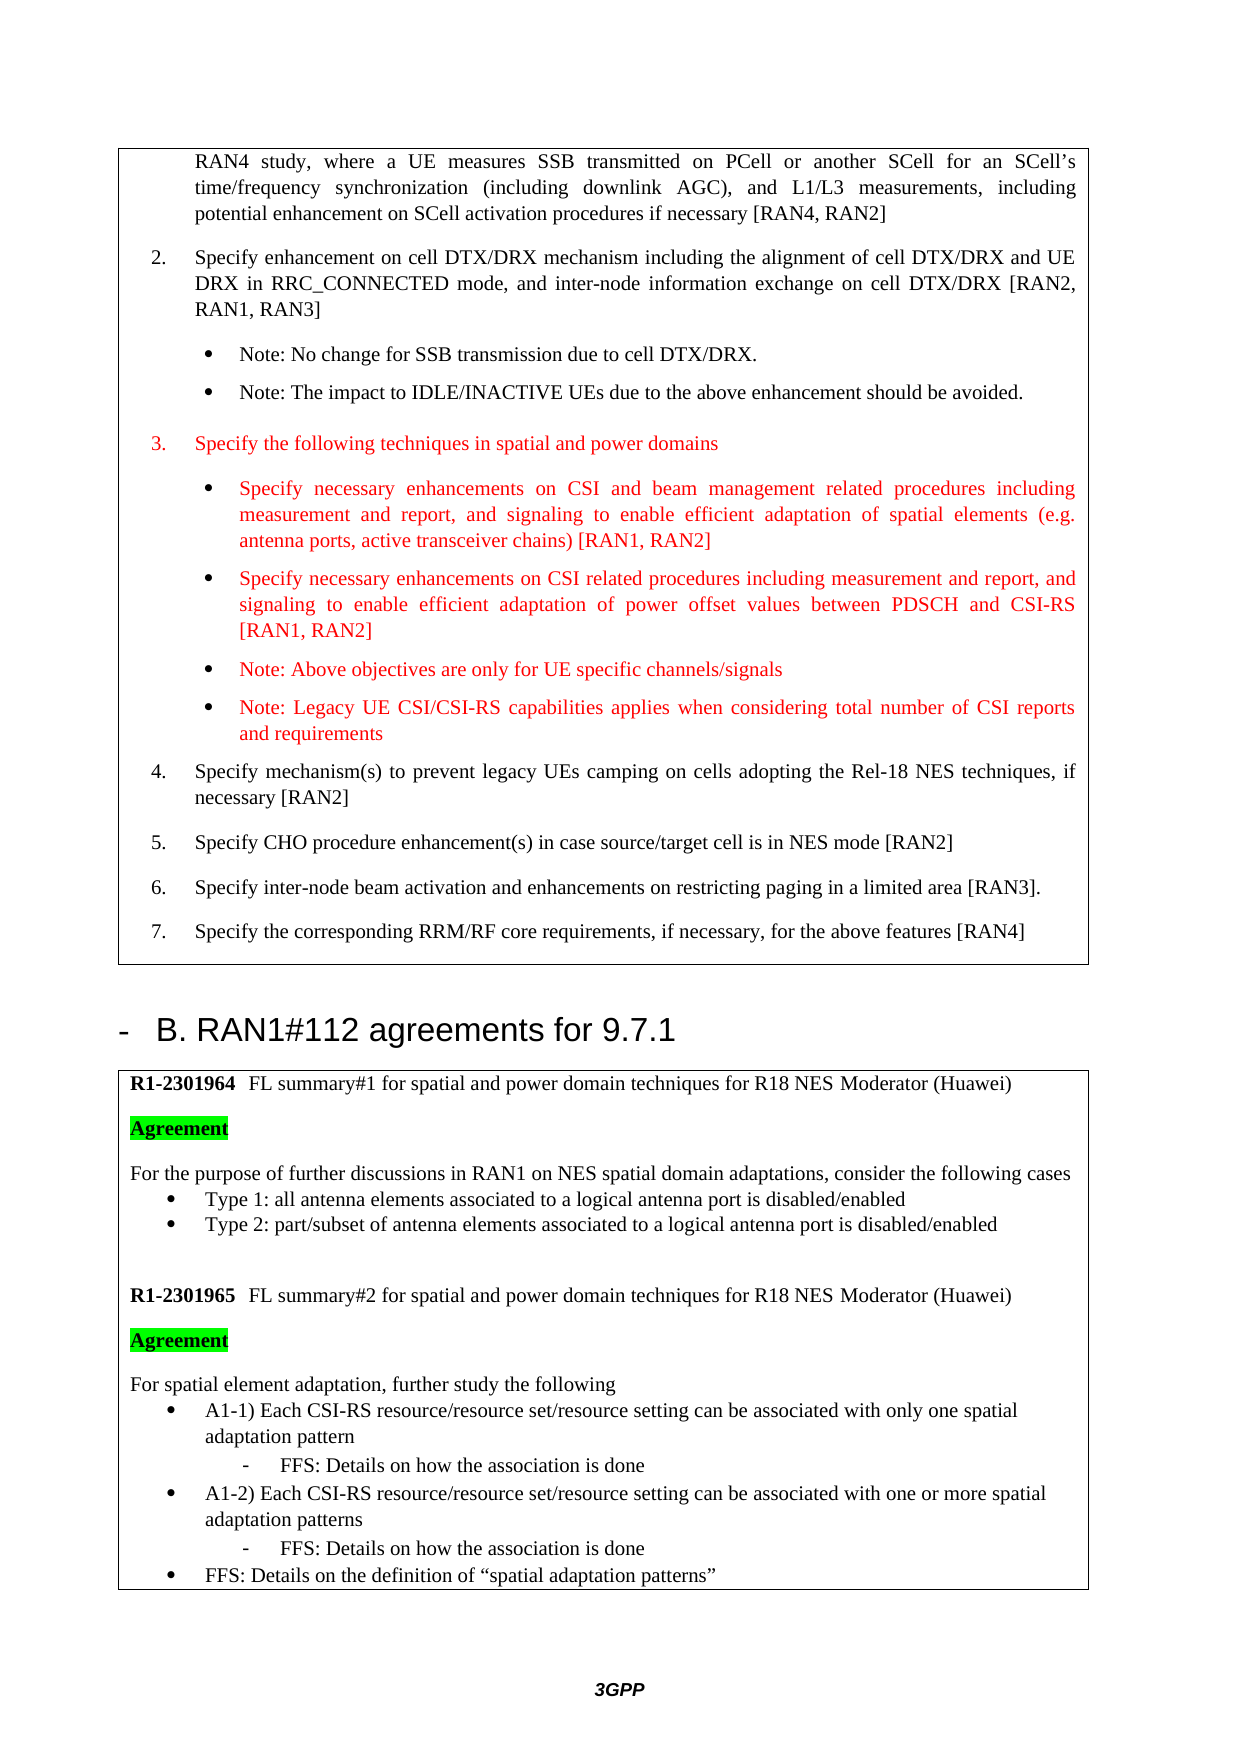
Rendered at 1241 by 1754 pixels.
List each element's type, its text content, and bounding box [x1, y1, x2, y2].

subtitle B. RAN1#112 agreements for 9.7.1 [118, 1010, 1122, 1048]
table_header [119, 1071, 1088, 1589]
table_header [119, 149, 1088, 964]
